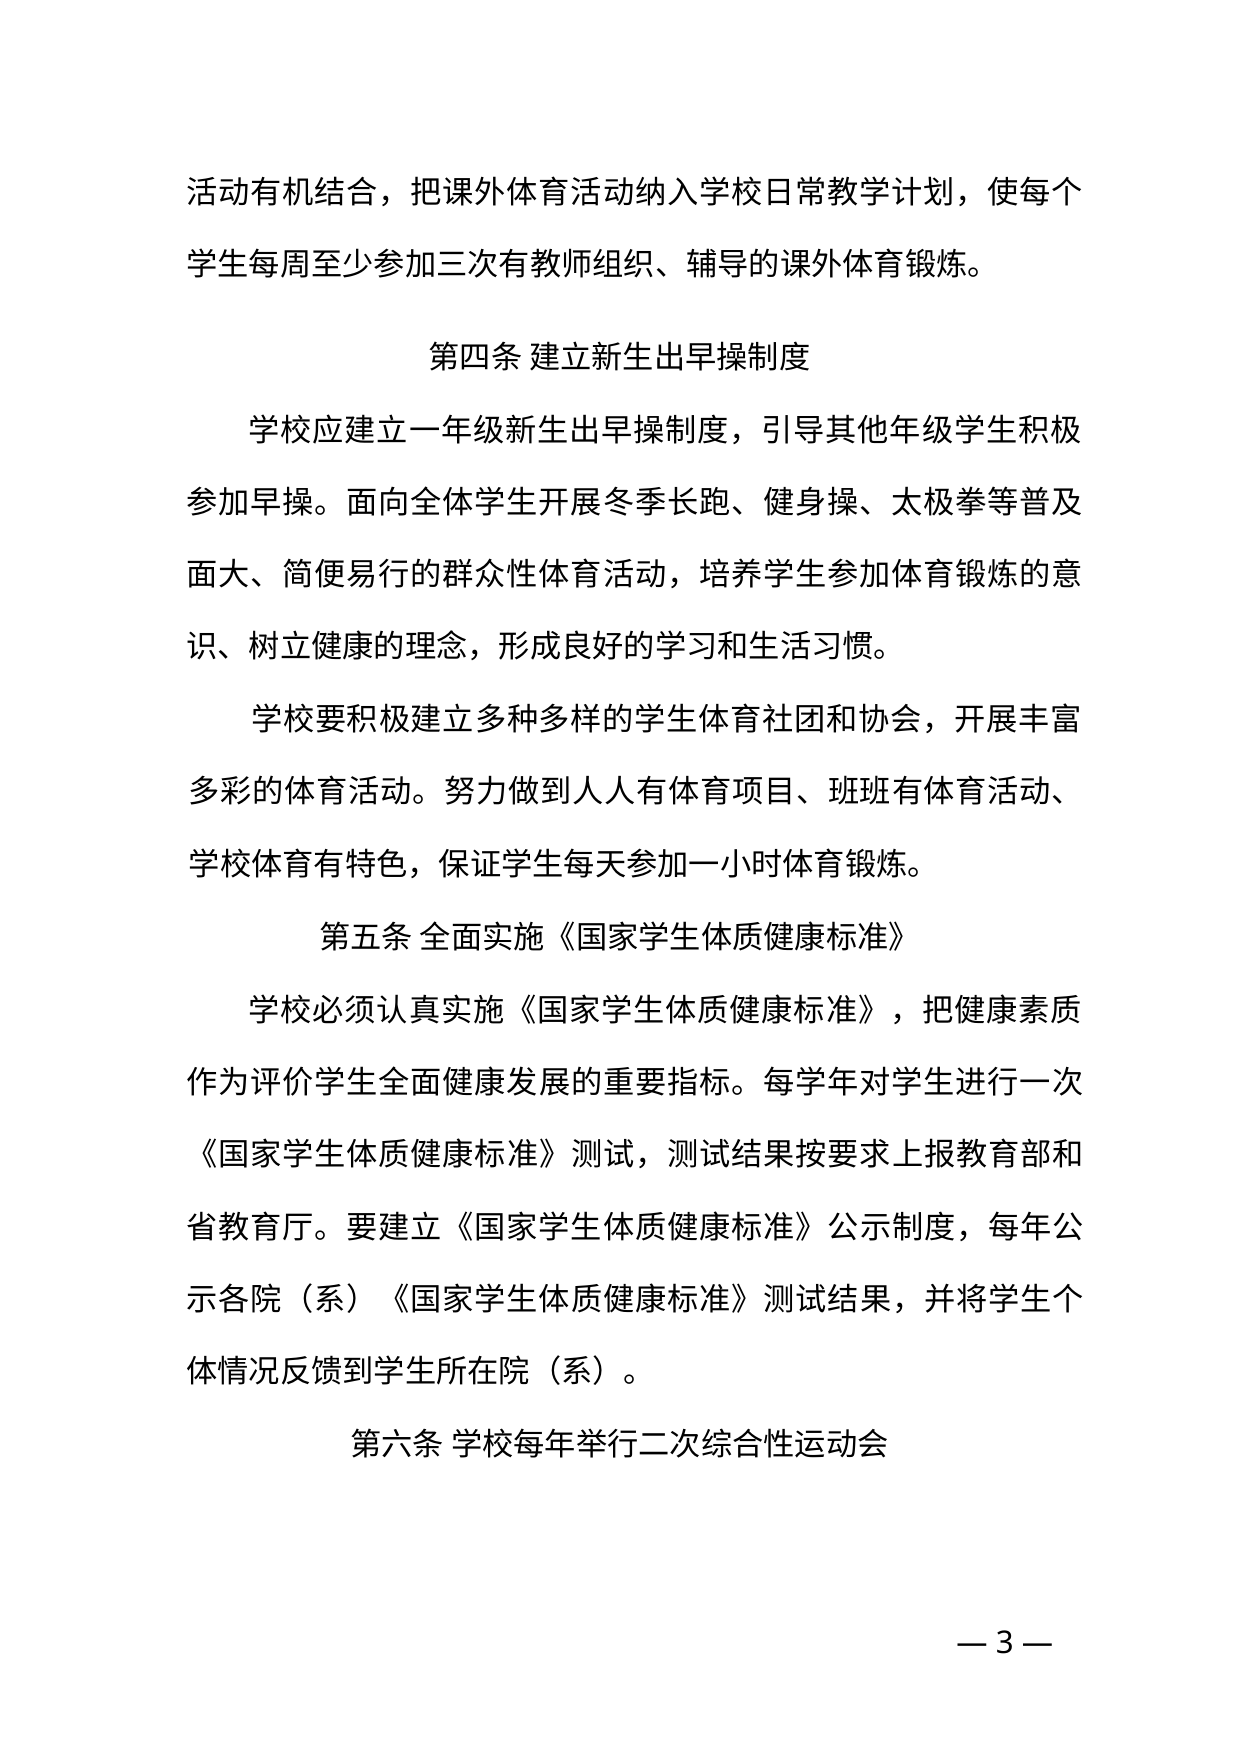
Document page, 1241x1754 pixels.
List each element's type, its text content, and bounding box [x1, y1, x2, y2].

text 学校应建立一年级新生出早操制度，引导其他年级学生积极参加早操。面向全体学生开展冬季长跑、健身操、太极拳等普及面大、简便易行的群众性体育活动，培养学生参加体育锻炼的意识、树立健康的理念，形成良好的学习和生活习惯。 [186, 405, 1084, 667]
text 学校要积极建立多种多样的学生体育社团和协会，开展丰富多彩的体育活动。努力做到人人有体育项目、班班有体育活动、学校体育有特色，保证学生每天参加一小时体育锻炼。 [188, 694, 1084, 884]
text 第六条 学校每年举行二次综合性运动会 [186, 1419, 1053, 1464]
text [186, 167, 1084, 284]
text 第五条 全面实施《国家学生体质健康标准》 [186, 913, 1053, 958]
text 学校必须认真实施《国家学生体质健康标准》，把健康素质作为评价学生全面健康发展的重要指标。每学年对学生进行一次《国家学生体质健康标准》测试，测试结果按要求上报教育部和省教育厅。要建立《国家学生体质健康标准》公示制度，每年公示各院（系）《国家学生体质健康标准》测试结果，并将学生个体情况反馈到学生所在院（系）。 [186, 985, 1084, 1392]
text 第四条 建立新生出早操制度 [186, 332, 1053, 378]
